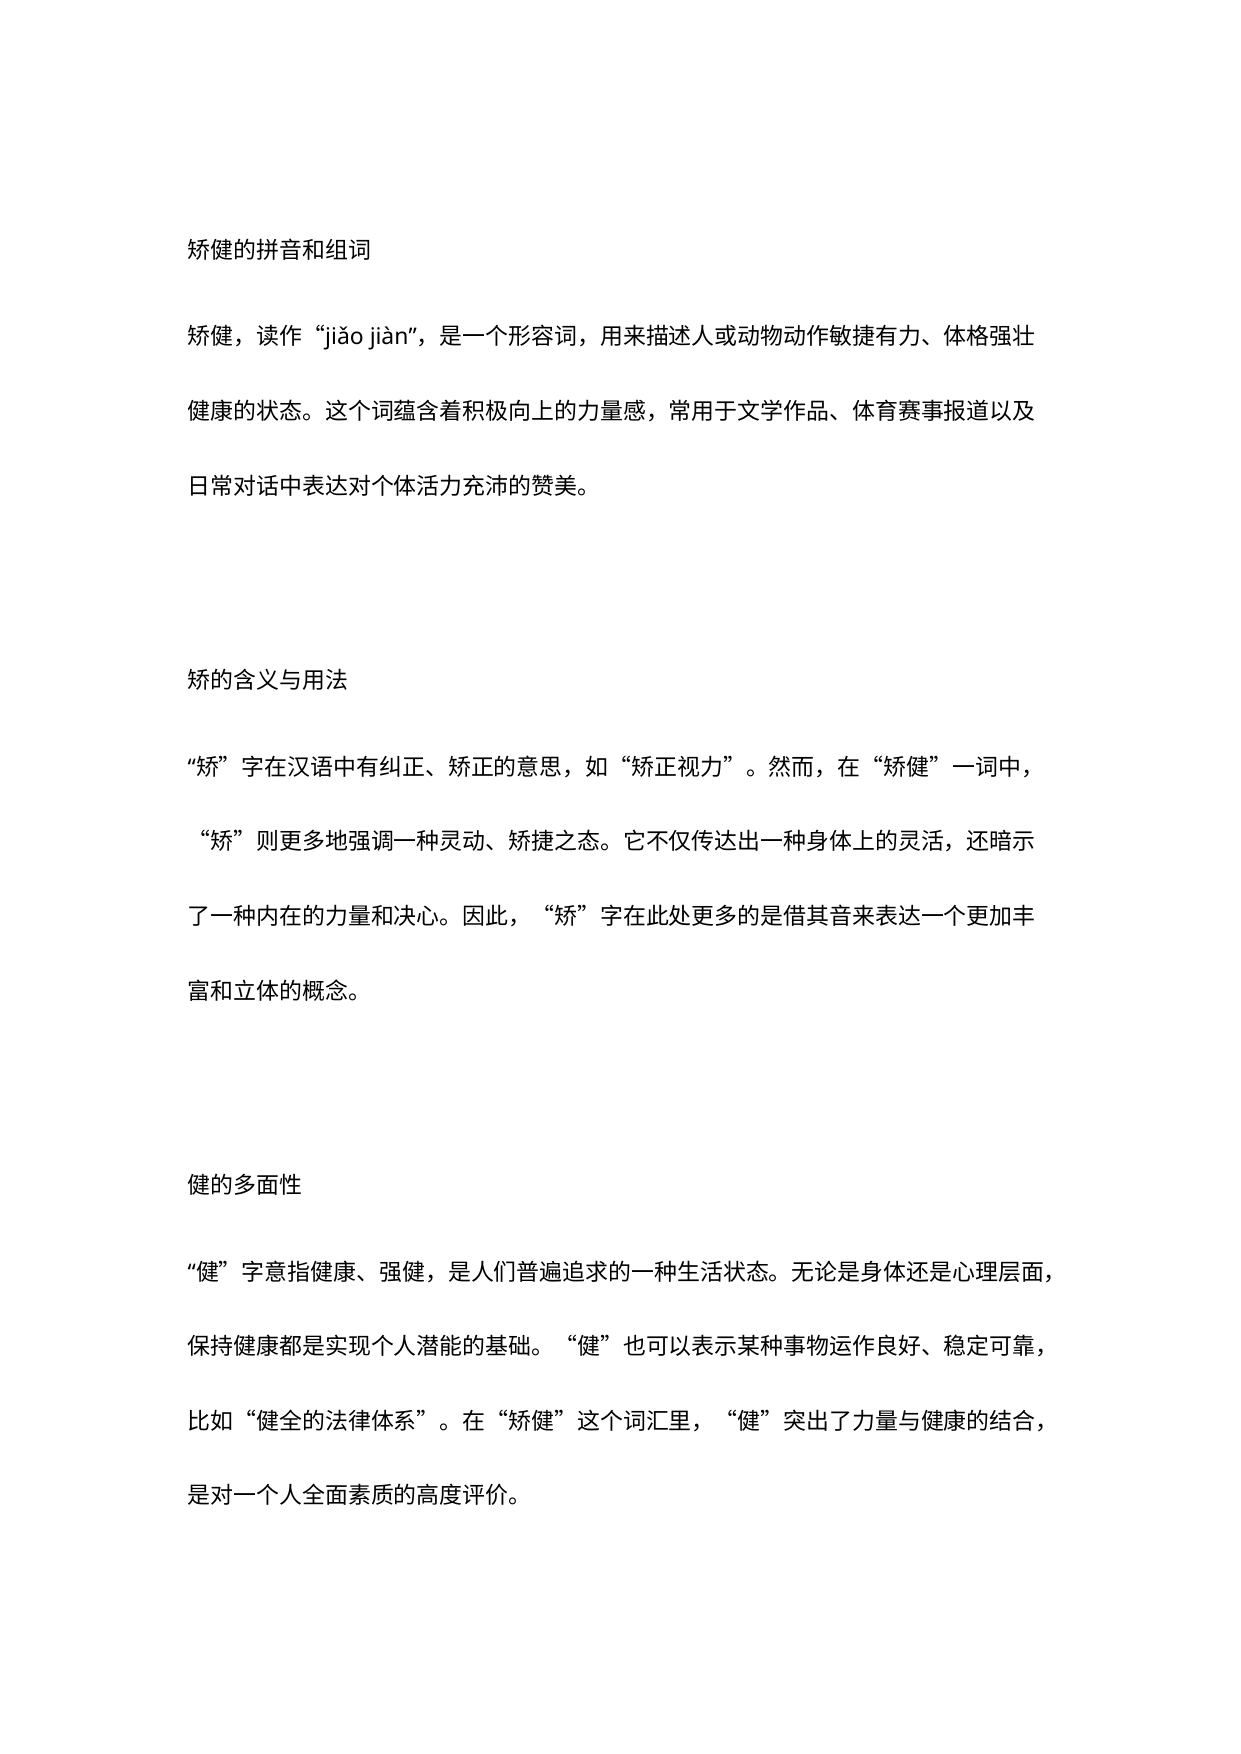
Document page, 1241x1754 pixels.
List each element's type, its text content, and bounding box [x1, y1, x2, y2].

text “健”字意指健康、强健，是人们普遍追求的一种生活状态。无论是身体还是心理层面，保持健康都是实现个人潜能的基础。“健”也可以表示某种事物运作良好、稳定可靠，比如“健全的法律体系”。在“矫健”这个词汇里，“健”突出了力量与健康的结合，是对一个人全面素质的高度评价。 [187, 1237, 1053, 1527]
text 健的多面性 [187, 1151, 1053, 1216]
text “矫”字在汉语中有纠正、矫正的意思，如“矫正视力”。然而，在“矫健”一词中，“矫”则更多地强调一种灵动、矫捷之态。它不仅传达出一种身体上的灵活，还暗示了一种内在的力量和决心。因此，“矫”字在此处更多的是借其音来表达一个更加丰富和立体的概念。 [187, 733, 1053, 1022]
text 矫健的拼音和组词 [187, 216, 1053, 281]
text 矫的含义与用法 [187, 646, 1053, 711]
text 矫健，读作“jiǎo jiàn”，是一个形容词，用来描述人或动物动作敏捷有力、体格强壮健康的状态。这个词蕴含着积极向上的力量感，常用于文学作品、体育赛事报道以及日常对话中表达对个体活力充沛的赞美。 [187, 302, 1053, 517]
